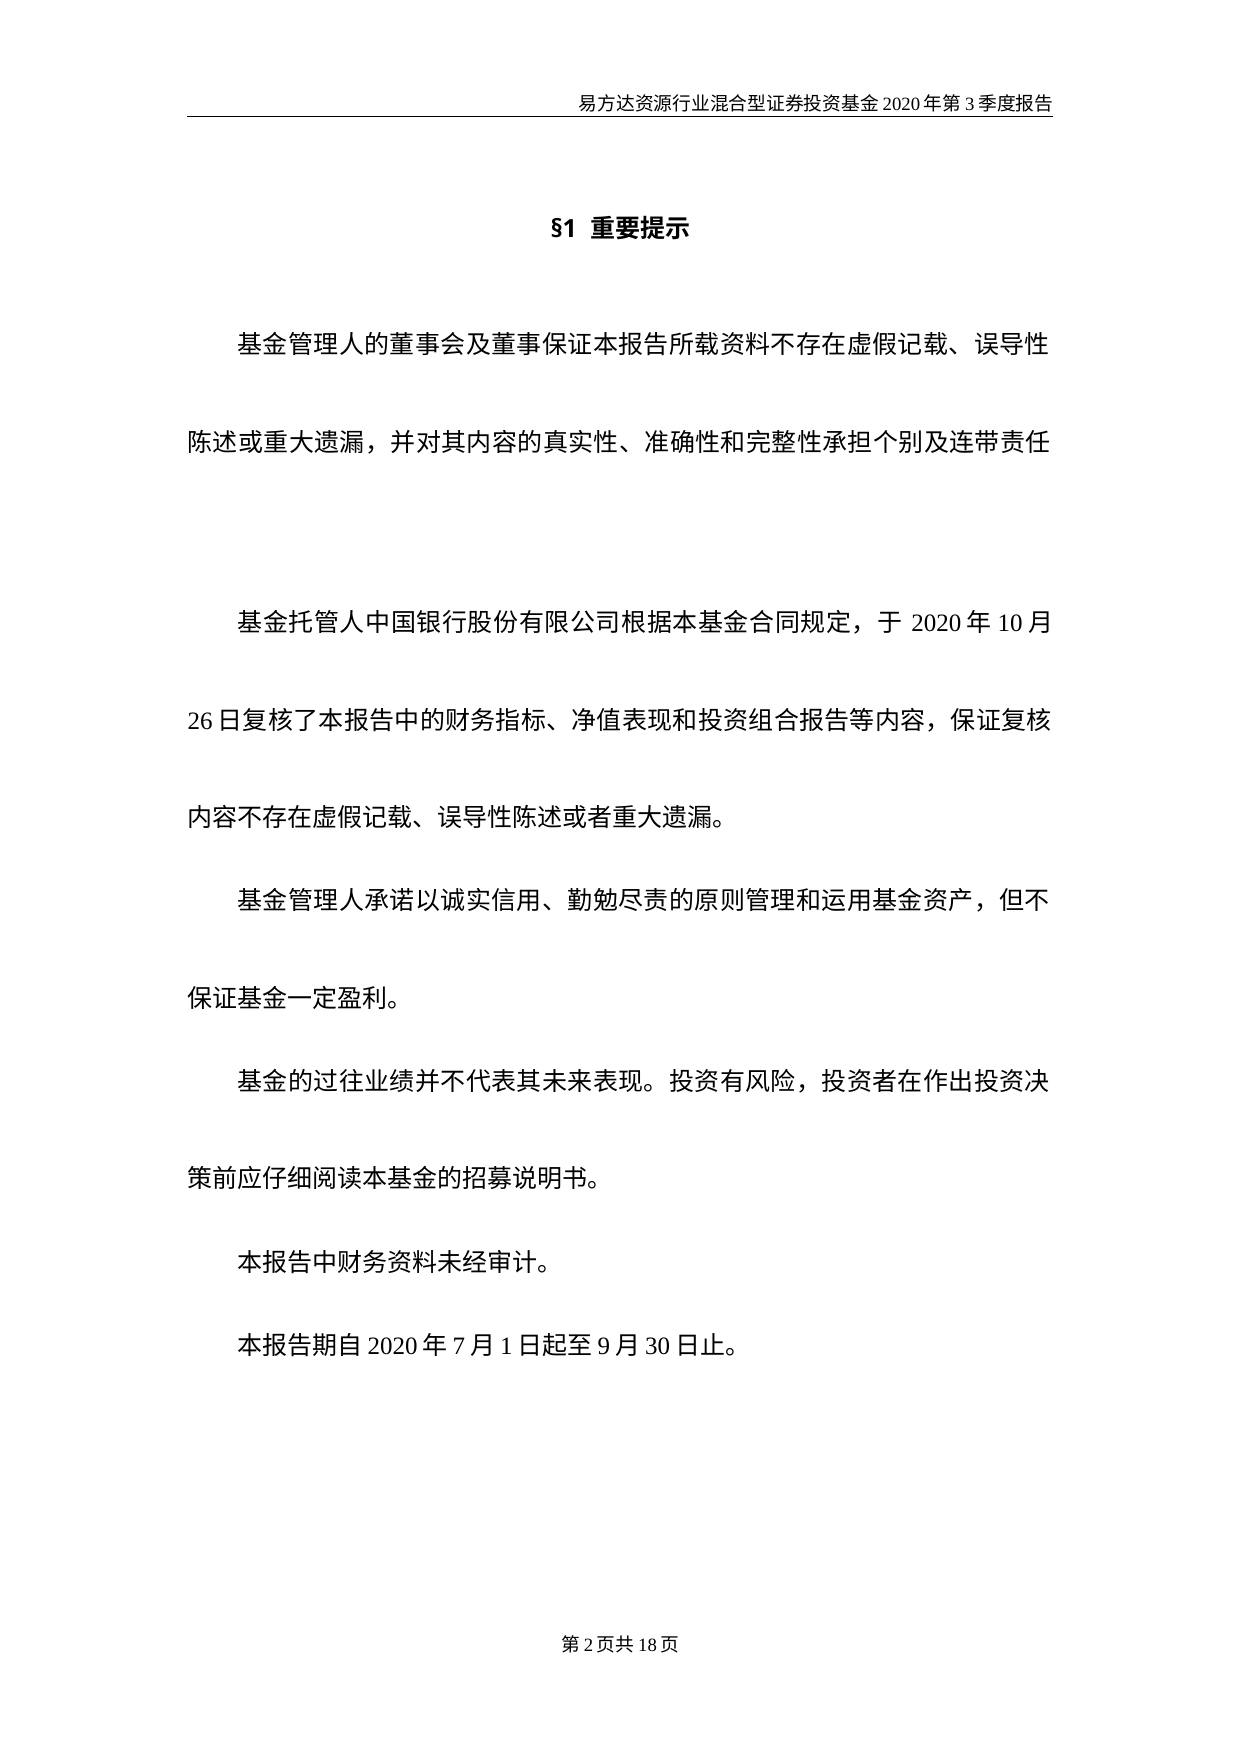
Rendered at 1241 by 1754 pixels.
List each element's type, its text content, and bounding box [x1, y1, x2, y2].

text 基金的过往业绩并不代表其未来表现。投资有风险，投资者在作出投资决策前应仔细阅读本基金的招募说明书。 [187, 1047, 1053, 1209]
text 本报告期自2020年7月1日起至9月30日止。 [187, 1311, 1053, 1376]
text 基金管理人的董事会及董事保证本报告所载资料不存在虚假记载、误导性陈述或重大遗漏，并对其内容的真实性、准确性和完整性承担个别及连带责任。 [187, 310, 1053, 570]
text 本报告中财务资料未经审计。 [187, 1228, 1053, 1293]
text 基金托管人中国银行股份有限公司根据本基金合同规定，于2020年10月26日复核了本报告中的财务指标、净值表现和投资组合报告等内容，保证复核内容不存在虚假记载、误导性陈述或者重大遗漏。 [187, 588, 1053, 848]
text 基金管理人承诺以诚实信用、勤勉尽责的原则管理和运用基金资产，但不保证基金一定盈利。 [187, 866, 1053, 1029]
subtitle §1 重要提示 [187, 194, 1053, 259]
